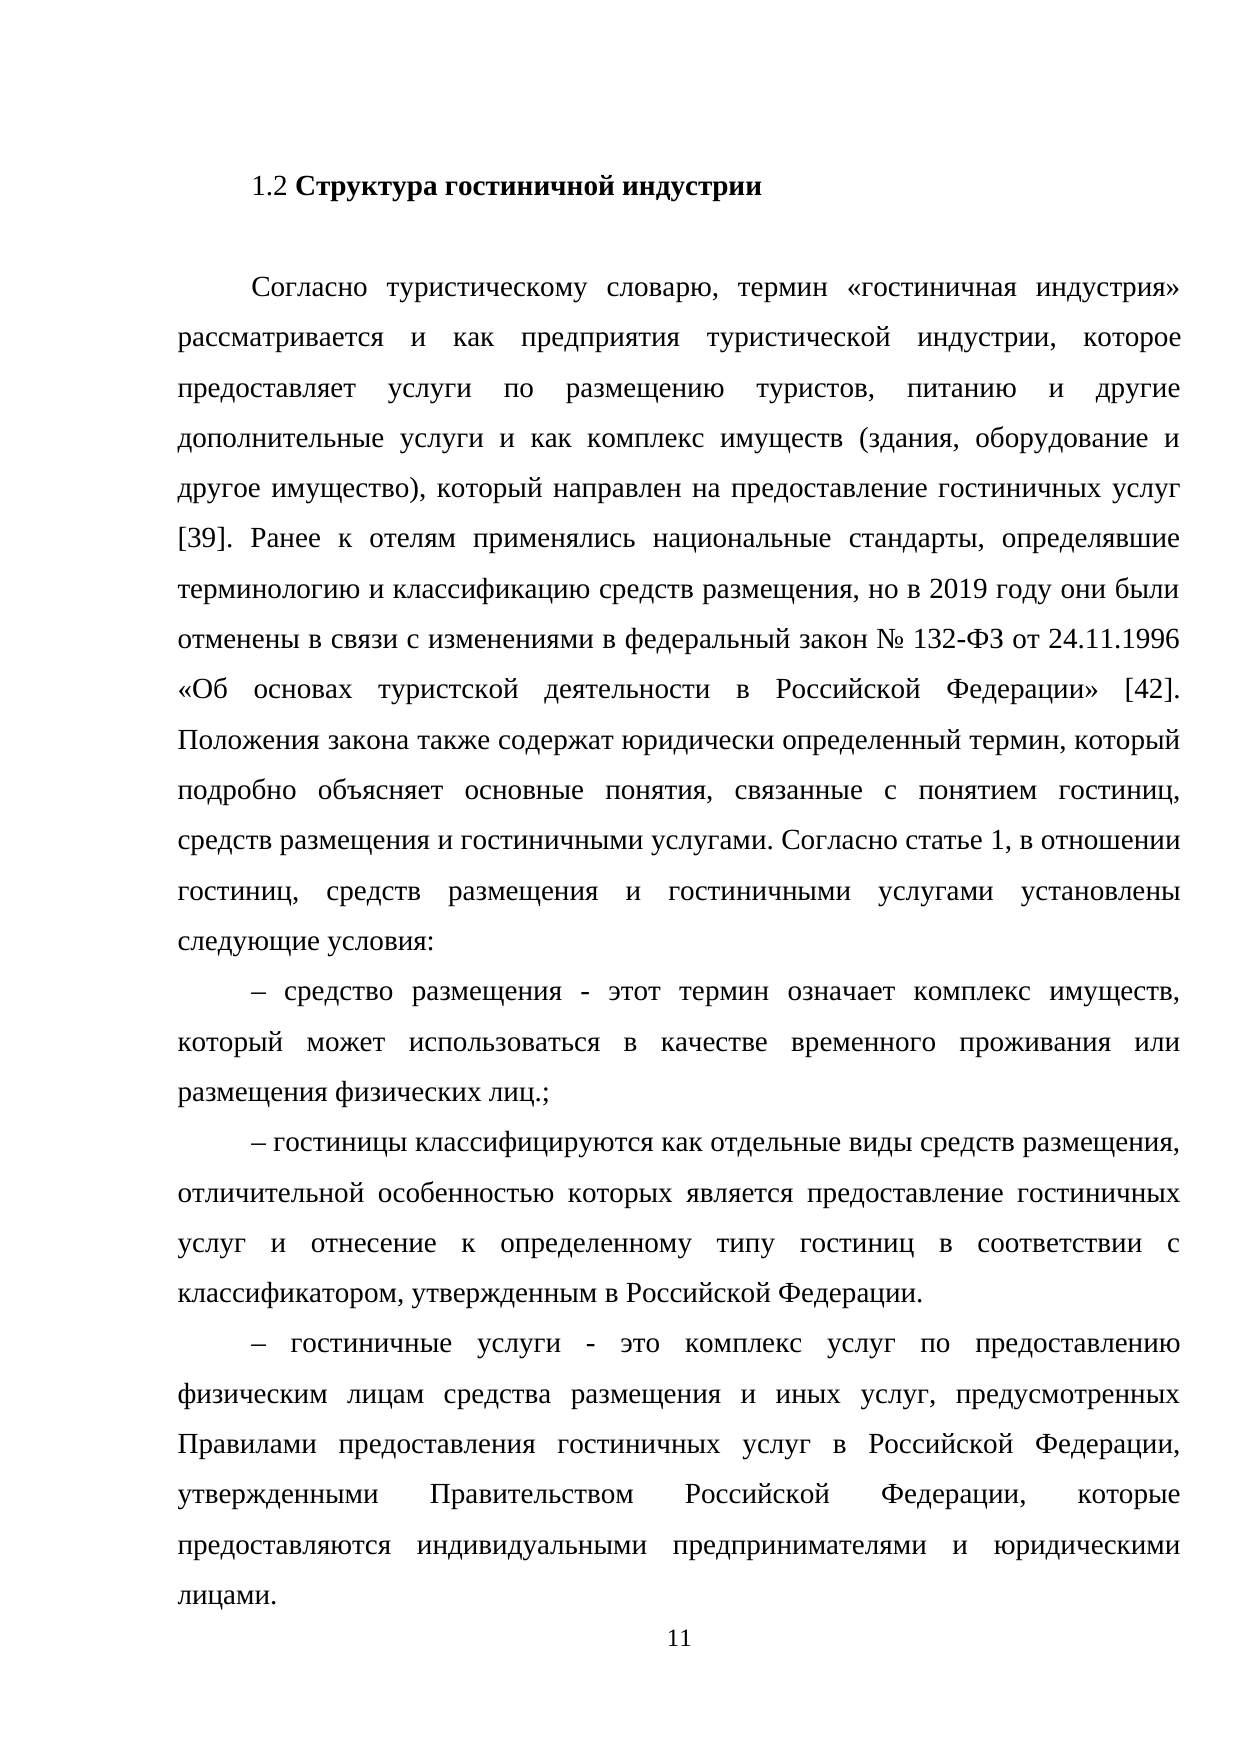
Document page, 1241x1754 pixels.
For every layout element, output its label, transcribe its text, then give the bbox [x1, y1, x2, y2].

text Согласно туристическому словарю, термин «гостиничная индустрия» рассматривается и как предприятия туристической индустрии, которое предоставляет услуги по размещению туристов, питанию и другие дополнительные услуги и как комплекс имуществ (здания, оборудование и другое имущество), который направлен на предоставление гостиничных услуг [39]. Ранее к отелям применялись национальные стандарты, определявшие терминологию и классификацию средств размещения, но в 2019 году они были отменены в связи с изменениями в федеральный закон № 132-ФЗ от 24.11.1996 «Об основах туристской деятельности в Российской Федерации» [42]. Положения закона также содержат юридически определенный термин, который подробно объясняет основные понятия, связанные с понятием гостиниц, средств размещения и гостиничными услугами. Согласно статье 1, в отношении гостиниц, средств размещения и гостиничными услугами установлены следующие условия: [177, 269, 1181, 957]
text – средство размещения - этот термин означает комплекс имуществ, который может использоваться в качестве временного проживания или размещения физических лиц.; [177, 973, 1181, 1108]
text 1.2 Структура гостиничной индустрии [177, 168, 1181, 202]
text – гостиничные услуги - это комплекс услуг по предоставлению физическим лицам средства размещения и иных услуг, предусмотренных Правилами предоставления гостиничных услуг в Российской Федерации, утвержденными Правительством Российской Федерации, которые предоставляются индивидуальными предпринимателями и юридическими лицами. [177, 1326, 1181, 1611]
text – гостиницы классифицируются как отдельные виды средств размещения, отличительной особенностью которых является предоставление гостиничных услуг и отнесение к определенному типу гостиниц в соответствии с классификатором, утвержденным в Российской Федерации. [177, 1124, 1181, 1309]
